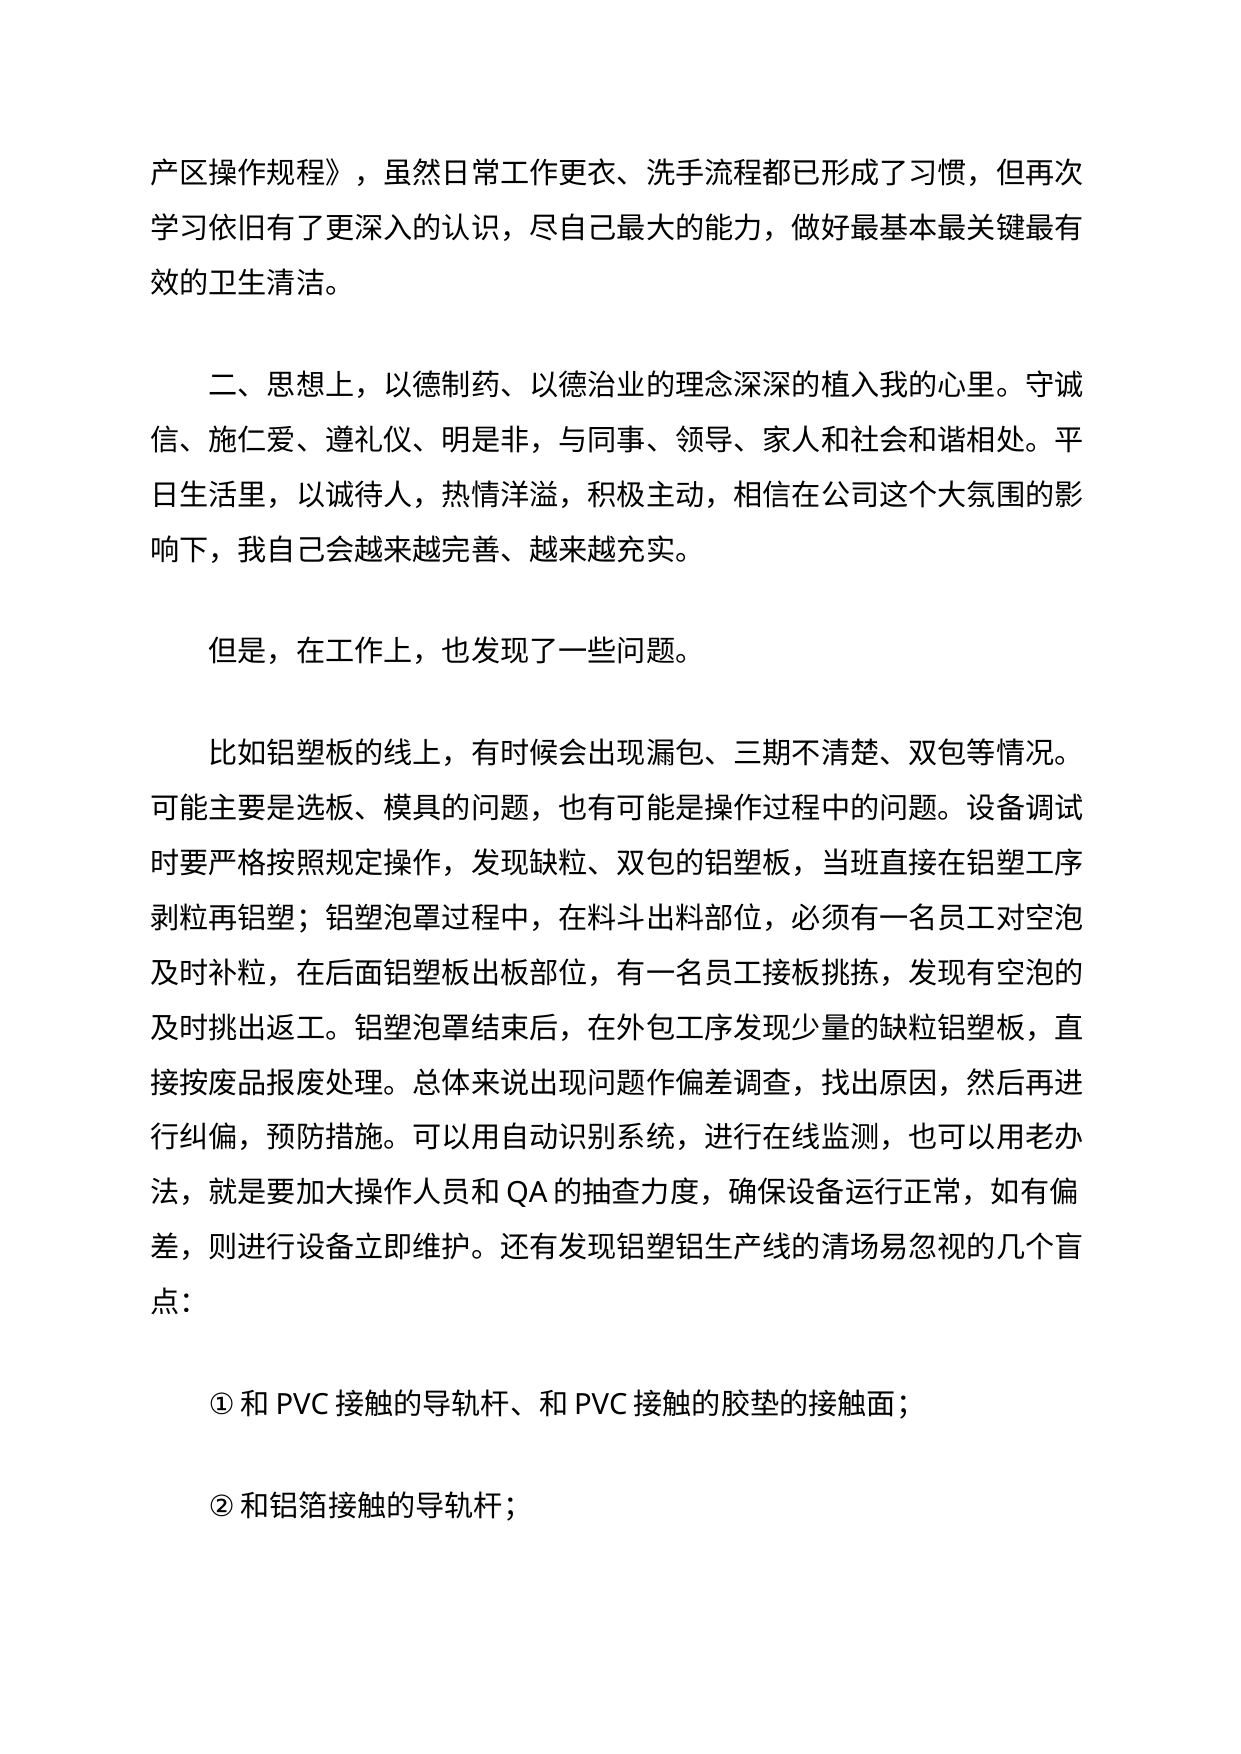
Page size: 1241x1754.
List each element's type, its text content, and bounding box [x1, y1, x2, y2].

text ②和铝箔接触的导轨杆； [150, 1483, 1090, 1525]
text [150, 150, 1090, 302]
text 二、思想上，以德制药、以德治业的理念深深的植入我的心里。守诚信、施仁爱、遵礼仪、明是非，与同事、领导、家人和社会和谐相处。平日生活里，以诚待人，热情洋溢，积极主动，相信在公司这个大氛围的影响下，我自己会越来越完善、越来越充实。 [150, 362, 1090, 568]
text ①和PVC接触的导轨杆、和PVC接触的胶垫的接触面； [150, 1381, 1090, 1423]
text 比如铝塑板的线上，有时候会出现漏包、三期不清楚、双包等情况。可能主要是选板、模具的问题，也有可能是操作过程中的问题。设备调试时要严格按照规定操作，发现缺粒、双包的铝塑板，当班直接在铝塑工序剥粒再铝塑；铝塑泡罩过程中，在料斗出料部位，必须有一名员工对空泡及时补粒，在后面铝塑板出板部位，有一名员工接板挑拣，发现有空泡的及时挑出返工。铝塑泡罩结束后，在外包工序发现少量的缺粒铝塑板，直接按废品报废处理。总体来说出现问题作偏差调查，找出原因，然后再进行纠偏，预防措施。可以用自动识别系统，进行在线监测，也可以用老办法，就是要加大操作人员和QA的抽查力度，确保设备运行正常，如有偏差，则进行设备立即维护。还有发现铝塑铝生产线的清场易忽视的几个盲点： [150, 730, 1090, 1321]
text 但是，在工作上，也发现了一些问题。 [150, 628, 1090, 670]
